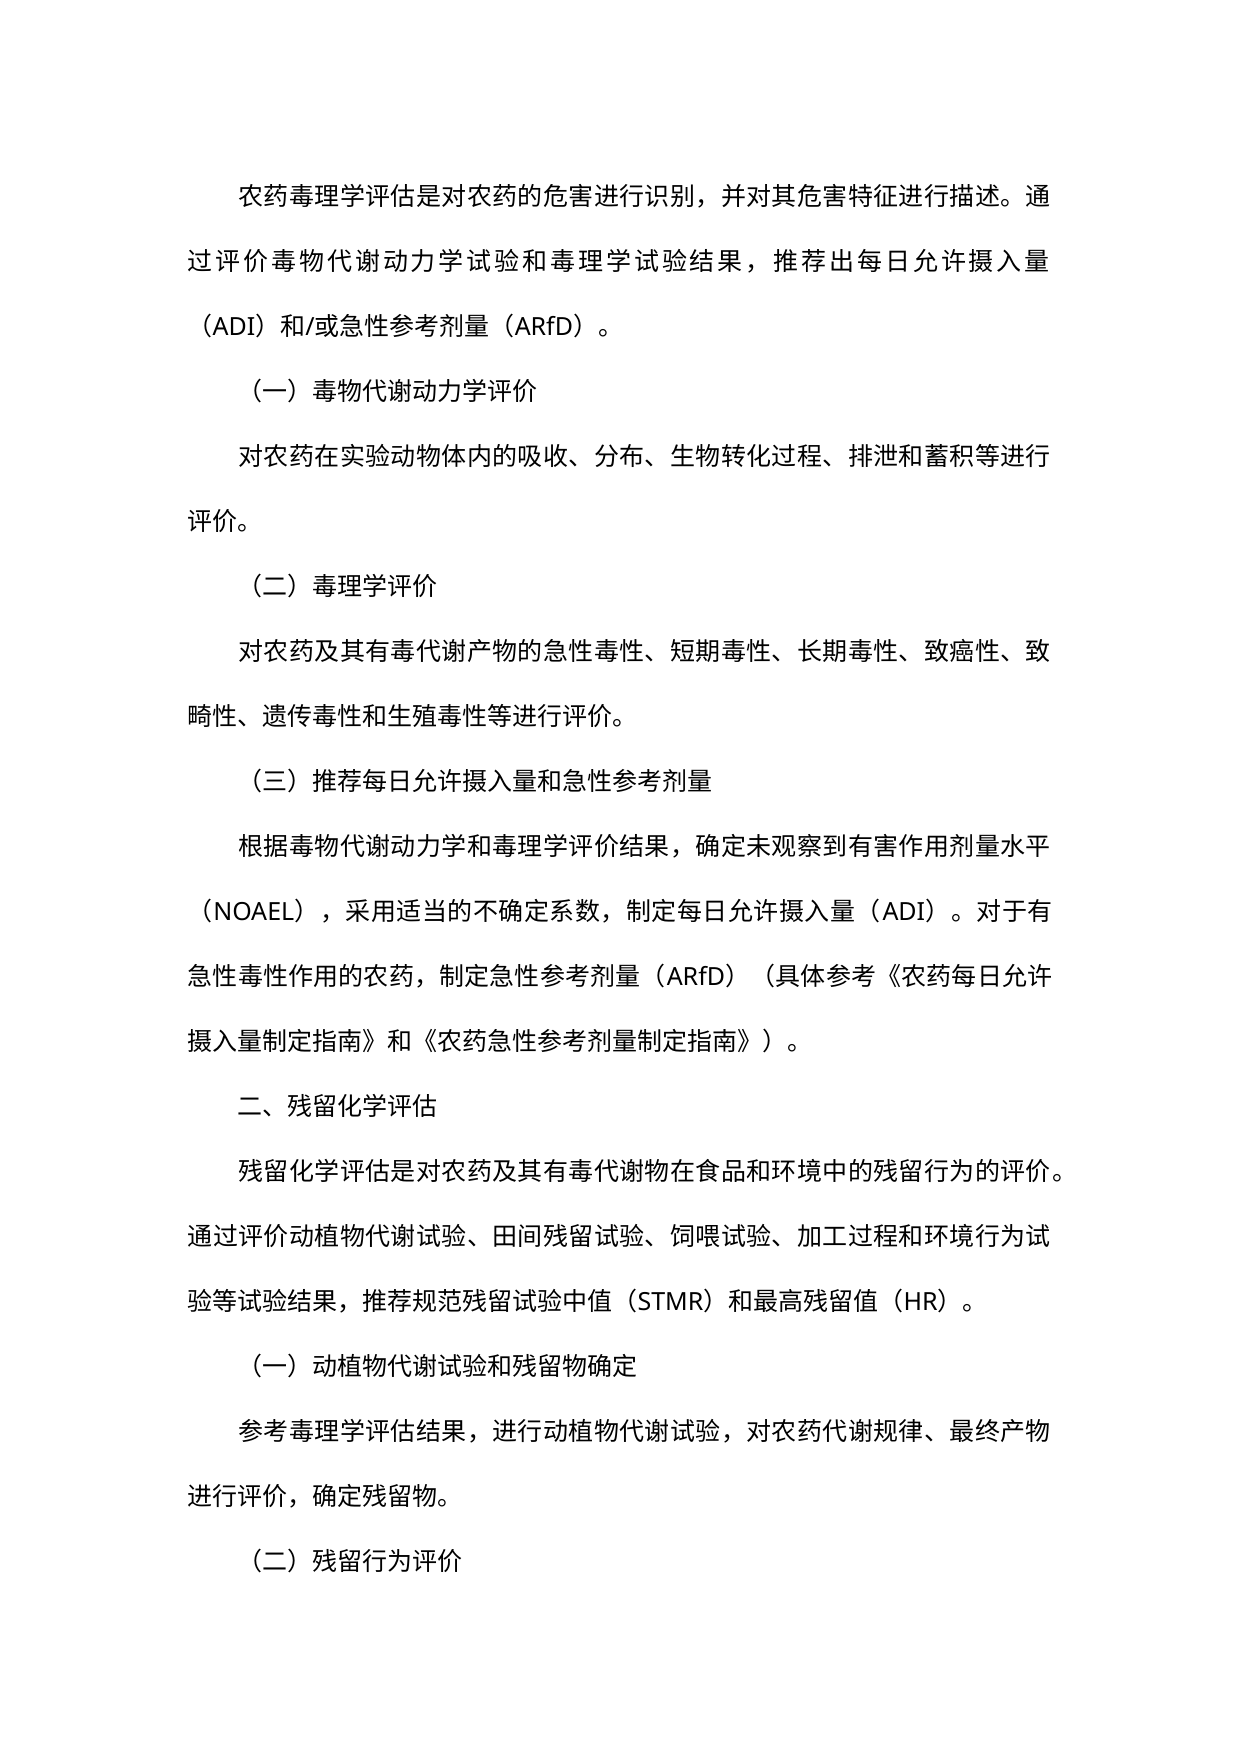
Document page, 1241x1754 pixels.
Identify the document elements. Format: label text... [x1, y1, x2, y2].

text （一）动植物代谢试验和残留物确定 [187, 1332, 1053, 1397]
text （二）毒理学评价 [187, 552, 1053, 617]
text 残留化学评估是对农药及其有毒代谢物在食品和环境中的残留行为的评价。通过评价动植物代谢试验、田间残留试验、饲喂试验、加工过程和环境行为试验等试验结果，推荐规范残留试验中值（STMR）和最高残留值（HR）。 [187, 1137, 1053, 1332]
text 对农药及其有毒代谢产物的急性毒性、短期毒性、长期毒性、致癌性、致畸性、遗传毒性和生殖毒性等进行评价。 [187, 617, 1053, 747]
text 农药毒理学评估是对农药的危害进行识别，并对其危害特征进行描述。通过评价毒物代谢动力学试验和毒理学试验结果，推荐出每日允许摄入量（ADI）和/或急性参考剂量（ARfD）。 [187, 162, 1053, 357]
text 二、残留化学评估 [187, 1072, 1053, 1137]
text （一）毒物代谢动力学评价 [187, 357, 1053, 422]
text （二）残留行为评价 [187, 1527, 1053, 1592]
text 根据毒物代谢动力学和毒理学评价结果，确定未观察到有害作用剂量水平（NOAEL），采用适当的不确定系数，制定每日允许摄入量（ADI）。对于有急性毒性作用的农药，制定急性参考剂量（ARfD）（具体参考《农药每日允许摄入量制定指南》和《农药急性参考剂量制定指南》）。 [187, 812, 1053, 1072]
text 对农药在实验动物体内的吸收、分布、生物转化过程、排泄和蓄积等进行评价。 [187, 422, 1053, 552]
text （三）推荐每日允许摄入量和急性参考剂量 [187, 747, 1053, 812]
text 参考毒理学评估结果，进行动植物代谢试验，对农药代谢规律、最终产物进行评价，确定残留物。 [187, 1397, 1053, 1527]
